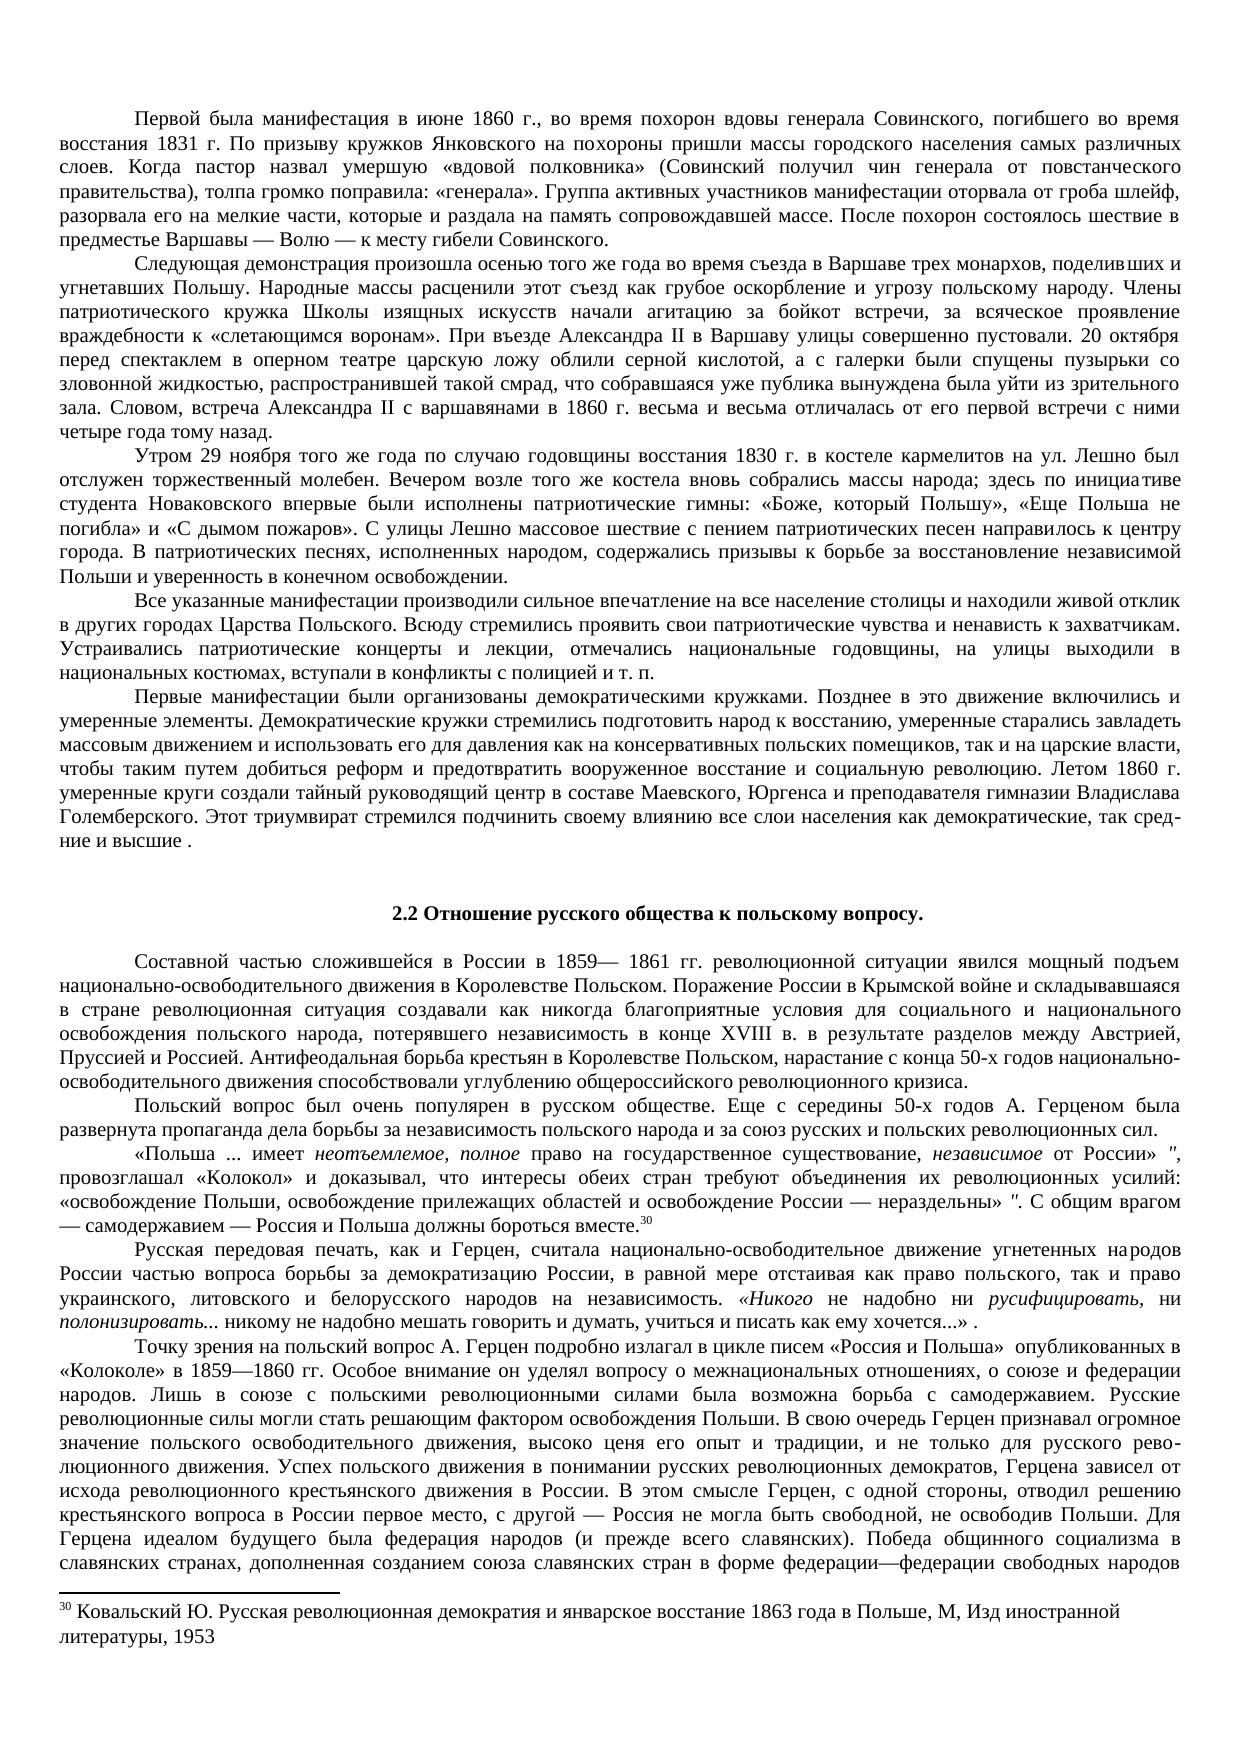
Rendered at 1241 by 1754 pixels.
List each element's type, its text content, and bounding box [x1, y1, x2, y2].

text Русская передовая печать, как и Герцен, считала национально-освободительное движение угнетенных народов России частью вопроса борьбы за демократизацию России, в равной мере отстаивая как право польского, так и право украинского, литовского и белорусского народов на независимость. «Никого не надобно ни русифицировать, ни полонизировать... никому не надобно мешать говорить и думать, учиться и писать как ему хочется...» . [59, 1237, 1181, 1333]
text Утром 29 ноября того же года по случаю годовщины восстания 1830 г. в костеле кармелитов на ул. Лешно был отслужен торжественный молебен. Вечером возле того же костела вновь собрались массы народа; здесь по инициативе студента Новаковского впервые были исполнены патриотические гимны: «Боже, который Польшу», «Еще Польша не погибла» и «С дымом пожаров». С улицы Лешно массовое шествие с пением патриотических песен направилось к центру города. В патриотических песнях, исполненных народом, содержались призывы к борьбе за восстановление независимой Польши и уверенность в конечном освобождении. [59, 443, 1181, 588]
text Польский вопрос был очень популярен в русском обществе. Еще с середины 50-х годов А. Герценом была развернута пропаганда дела борьбы за независимость польского народа и за союз русских и польских революционных сил. [59, 1093, 1181, 1141]
text Составной частью сложившейся в России в 1859— 1861 гг. революционной ситуации явился мощный подъем национально-освободительного движения в Королевстве Польском. Поражение России в Крымской войне и складывавшаяся в стране революционная ситуация создавали как никогда благоприятные условия для социального и национального освобождения польского народа, потерявшего независимость в конце XVIII в. в результате разделов между Австрией, Пруссией и Россией. Антифеодальная борьба крестьян в Королевстве Польском, нарастание с конца 50-х годов национально-освободительного движения способствовали углублению общероссийского революционного кризиса. [59, 948, 1181, 1093]
text Все указанные манифестации производили сильное впечатление на все население столицы и находили живой отклик в других городах Царства Польского. Всюду стремились проявить свои патриотические чувства и ненависть к захватчикам. Устраивались патриотические концерты и лекции, отмечались национальные годовщины, на улицы выходили в национальных костюмах, вступали в конфликты с полицией и т. п. [59, 588, 1181, 684]
text Следующая демонстрация произошла осенью того же года во время съезда в Варшаве трех монархов, поделивших и угнетавших Польшу. Народные массы расценили этот съезд как грубое оскорбление и угрозу польскому народу. Члены патриотического кружка Школы изящных искусств начали агитацию за бойкот встречи, за всяческое проявление враждебности к «слетающимся воронам». При въезде Александра II в Варшаву улицы совершенно пустовали. 20 октября перед спектаклем в оперном театре царскую ложу облили серной кислотой, а с галерки были спущены пузырьки со зловонной жидкостью, распространившей такой смрад, что собравшаяся уже публика вынуждена была уйти из зрительного зала. Словом, встреча Александра II с варшавянами в 1860 г. весьма и весьма отличалась от его первой встречи с ними четыре года тому назад. [59, 251, 1181, 443]
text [59, 1333, 1181, 1574]
text 2.2 Отношение русского общества к польскому вопросу. [59, 900, 1181, 924]
text Первой была манифестация в июне 1860 г., во время похорон вдовы генерала Совинского, погибшего во время восстания 1831 г. По призыву кружков Янковского на похороны пришли массы городского населения самых различных слоев. Когда пастор назвал умершую «вдовой полковника» (Совинский получил чин генерала от повстанческого правительства), толпа громко поправила: «генерала». Группа активных участников манифестации оторвала от гроба шлейф, разорвала его на мелкие части, которые и раздала на память сопровождавшей массе. После похорон состоялось шествие в предместье Варшавы — Волю — к месту гибели Совинского. [59, 106, 1181, 251]
text Первые манифестации были организованы демократическими кружками. Позднее в это движение включились и умеренные элементы. Демократические кружки стремились подготовить народ к восстанию, умеренные старались завладеть массовым движением и использовать его для давления как на консервативных польских помещиков, так и на царские власти, чтобы таким путем добиться реформ и предотвратить вооруженное восстание и социальную революцию. Летом 1860 г. умеренные круги создали тайный руководящий центр в составе Маевского, Юргенса и преподавателя гимназии Владислава Големберского. Этот триумвират стремился подчинить своему влиянию все слои населения как демократические, так средние и высшие . [59, 684, 1181, 852]
text «Польша ... имеет неотъемлемое, полное право на государственное существование, независимое от России» ", провозглашал «Колокол» и доказывал, что интересы обеих стран требуют объединения их революционных усилий: «освобождение Польши, освобождение прилежащих областей и освобождение России — нераздельны» ". С общим врагом — самодержавием — Россия и Польша должны бороться вместе. [59, 1141, 1181, 1237]
